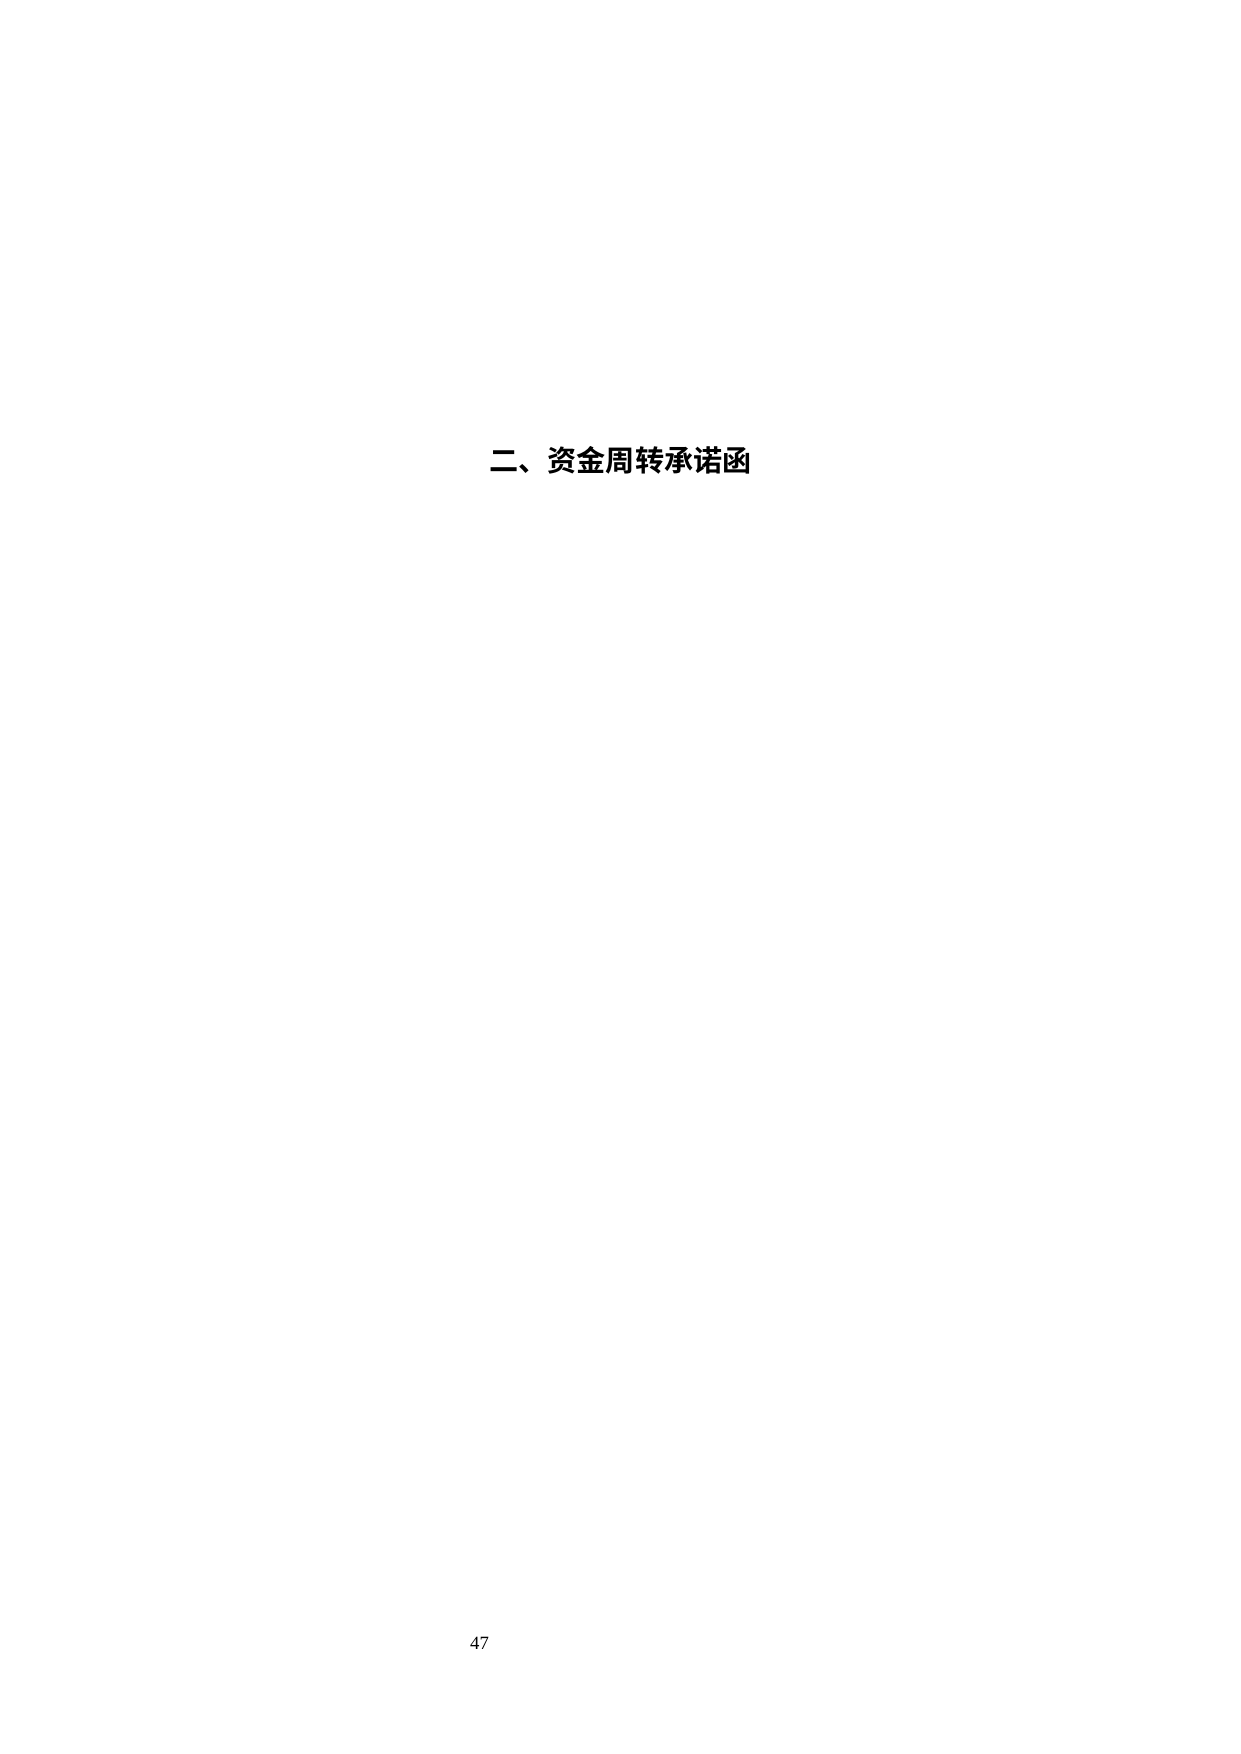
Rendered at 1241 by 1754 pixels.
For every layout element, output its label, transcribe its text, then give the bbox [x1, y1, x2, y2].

text 二、资金周转承诺函 [118, 437, 1122, 480]
